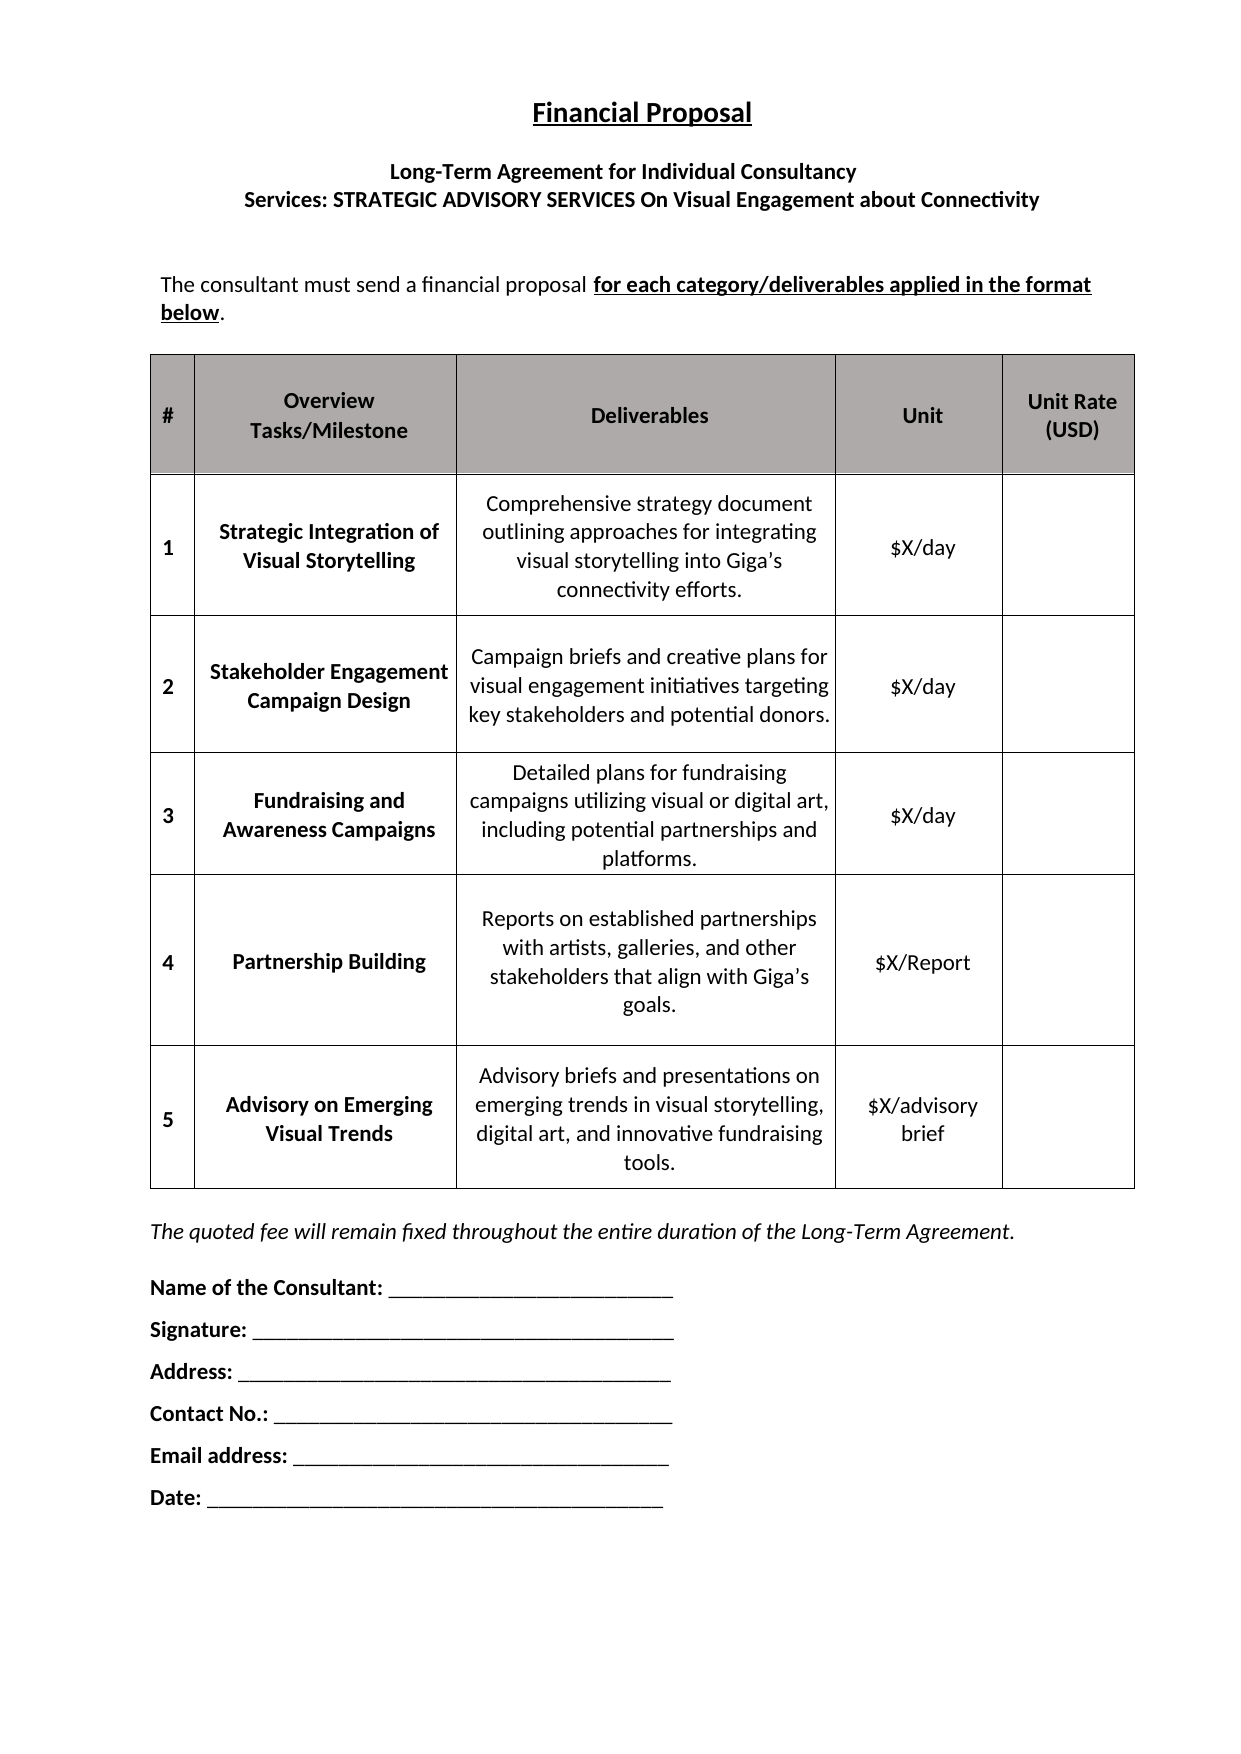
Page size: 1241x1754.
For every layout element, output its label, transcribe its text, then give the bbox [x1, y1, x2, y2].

table_header Deliverables [457, 355, 835, 473]
table_cell 4 [151, 875, 194, 1045]
table_cell Stakeholder Engagement Campaign Design [195, 616, 456, 752]
table_cell $X/day [836, 753, 1002, 874]
table_cell [1003, 753, 1134, 874]
table_cell Reports on established partnerships with artists, galleries, and other stakeholders that align with Giga’s goals. [457, 875, 835, 1045]
table_cell [1003, 616, 1134, 752]
text Email address: _________________________________ [150, 1441, 1134, 1469]
table_cell Campaign briefs and creative plans for visual engagement initiatives targeting key stakeholders and potential donors. [457, 616, 835, 752]
text Name of the Consultant: _________________________ [150, 1273, 1134, 1301]
text Services: STRATEGIC ADVISORY SERVICES On Visual Engagement about Connectivity [150, 185, 1134, 213]
table_cell 3 [151, 753, 194, 874]
table_cell Comprehensive strategy document outlining approaches for integrating visual storytelling into Giga’s connectivity efforts. [457, 475, 835, 615]
table_header Overview Tasks/Milestone [195, 355, 456, 473]
table_cell $X/day [836, 616, 1002, 752]
text Long-Term Agreement for Individual Consultancy [37, 157, 1134, 185]
table_cell 1 [151, 475, 194, 615]
text The consultant must send a financial proposal for each category/deliverables applied in the format below. [160, 270, 1092, 326]
text Date: ________________________________________ [150, 1483, 1134, 1511]
table_cell $X/day [836, 475, 1002, 615]
table_header Unit [836, 355, 1002, 473]
table_cell Advisory briefs and presentations on emerging trends in visual storytelling, digital art, and innovative fundraising tools. [457, 1046, 835, 1188]
text Contact No.: ___________________________________ [150, 1399, 1134, 1427]
table_cell 5 [151, 1046, 194, 1188]
text The quoted fee will remain fixed throughout the entire duration of the Long-Term Agreement. [150, 1217, 1134, 1245]
table_cell Advisory on Emerging Visual Trends [195, 1046, 456, 1188]
text Financial Proposal [150, 94, 1134, 129]
table_header # [151, 355, 194, 473]
table_cell $X/Report [836, 875, 1002, 1045]
table_cell Partnership Building [195, 875, 456, 1045]
table_cell Fundraising and Awareness Campaigns [195, 753, 456, 874]
table_cell Detailed plans for fundraising campaigns utilizing visual or digital art, including potential partnerships and platforms. [457, 753, 835, 874]
text Address: ______________________________________ [150, 1357, 1134, 1385]
table_cell Strategic Integration of Visual Storytelling [195, 475, 456, 615]
table_cell $X/advisory brief [836, 1046, 1002, 1188]
table_cell [1003, 875, 1134, 1045]
text Signature: _____________________________________ [150, 1315, 1134, 1343]
table_cell 2 [151, 616, 194, 752]
table_cell [1003, 475, 1134, 615]
table_header Unit Rate (USD) [1003, 355, 1134, 473]
table_cell [1003, 1046, 1134, 1188]
